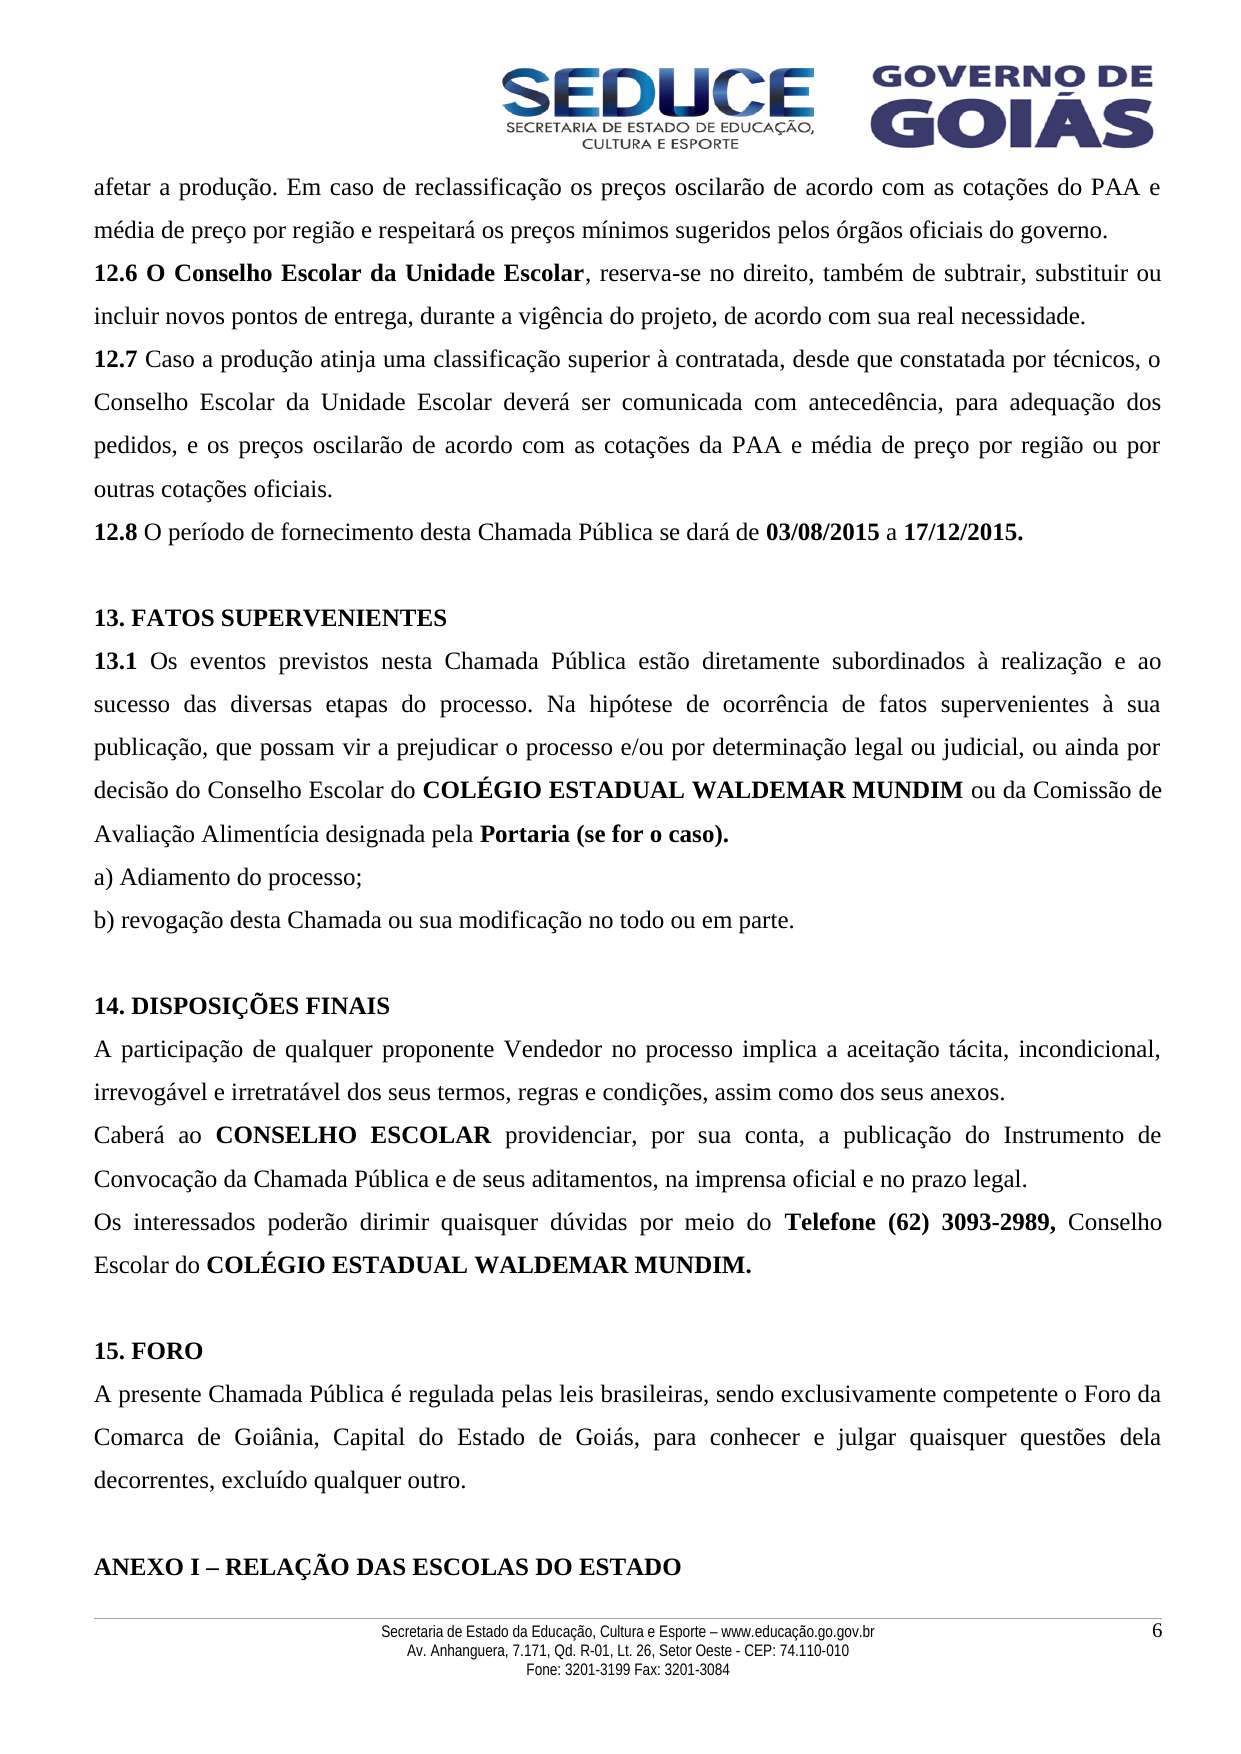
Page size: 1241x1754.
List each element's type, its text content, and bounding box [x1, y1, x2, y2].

text 12.8 O período de fornecimento desta Chamada Pública se dará de 03/08/2015 a 17/12/2015. [94, 517, 1162, 546]
text Os interessados poderão dirimir quaisquer dúvidas por meio do Telefone (62) 3093-2989, Conselho Escolar do COLÉGIO ESTADUAL WALDEMAR MUNDIM. [94, 1207, 1162, 1279]
text 14. DISPOSIÇÕES FINAIS [94, 991, 1162, 1020]
text 15. FORO [94, 1336, 1162, 1365]
text A participação de qualquer proponente Vendedor no processo implica a aceitação tácita, incondicional, irrevogável e irretratável dos seus termos, regras e condições, assim como dos seus anexos. [94, 1034, 1162, 1106]
text 13.1 Os eventos previstos nesta Chamada Pública estão diretamente subordinados à realização e ao sucesso das diversas etapas do processo. Na hipótese de ocorrência de fatos supervenientes à sua publicação, que possam vir a prejudicar o processo e/ou por determinação legal ou judicial, ou ainda por decisão do Conselho Escolar do COLÉGIO ESTADUAL WALDEMAR MUNDIM ou da Comissão de Avaliação Alimentícia designada pela Portaria (se for o caso). [94, 646, 1162, 847]
text A presente Chamada Pública é regulada pelas leis brasileiras, sendo exclusivamente competente o Foro da Comarca de Goiânia, Capital do Estado de Goiás, para conhecer e julgar quaisquer questões dela decorrentes, excluído qualquer outro. [94, 1379, 1162, 1494]
picture [501, 59, 1163, 158]
text 13. FATOS SUPERVENIENTES [94, 603, 1162, 632]
text 12.6 O Conselho Escolar da Unidade Escolar, reserva-se no direito, também de subtrair, substituir ou incluir novos pontos de entrega, durante a vigência do projeto, de acordo com sua real necessidade. [94, 258, 1162, 330]
text 12.7 Caso a produção atinja uma classificação superior à contratada, desde que constatada por técnicos, o Conselho Escolar da Unidade Escolar deverá ser comunicada com antecedência, para adequação dos pedidos, e os preços oscilarão de acordo com as cotações da PAA e média de preço por região ou por outras cotações oficiais. [94, 344, 1162, 502]
text ANEXO I – RELAÇÃO DAS ESCOLAS DO ESTADO [94, 1552, 1162, 1581]
text Caberá ao CONSELHO ESCOLAR providenciar, por sua conta, a publicação do Instrumento de Convocação da Chamada Pública e de seus aditamentos, na imprensa oficial e no prazo legal. [94, 1121, 1162, 1192]
text b) revogação desta Chamada ou sua modificação no todo ou em parte. [94, 905, 1162, 934]
text a) Adiamento do processo; [94, 862, 1162, 891]
